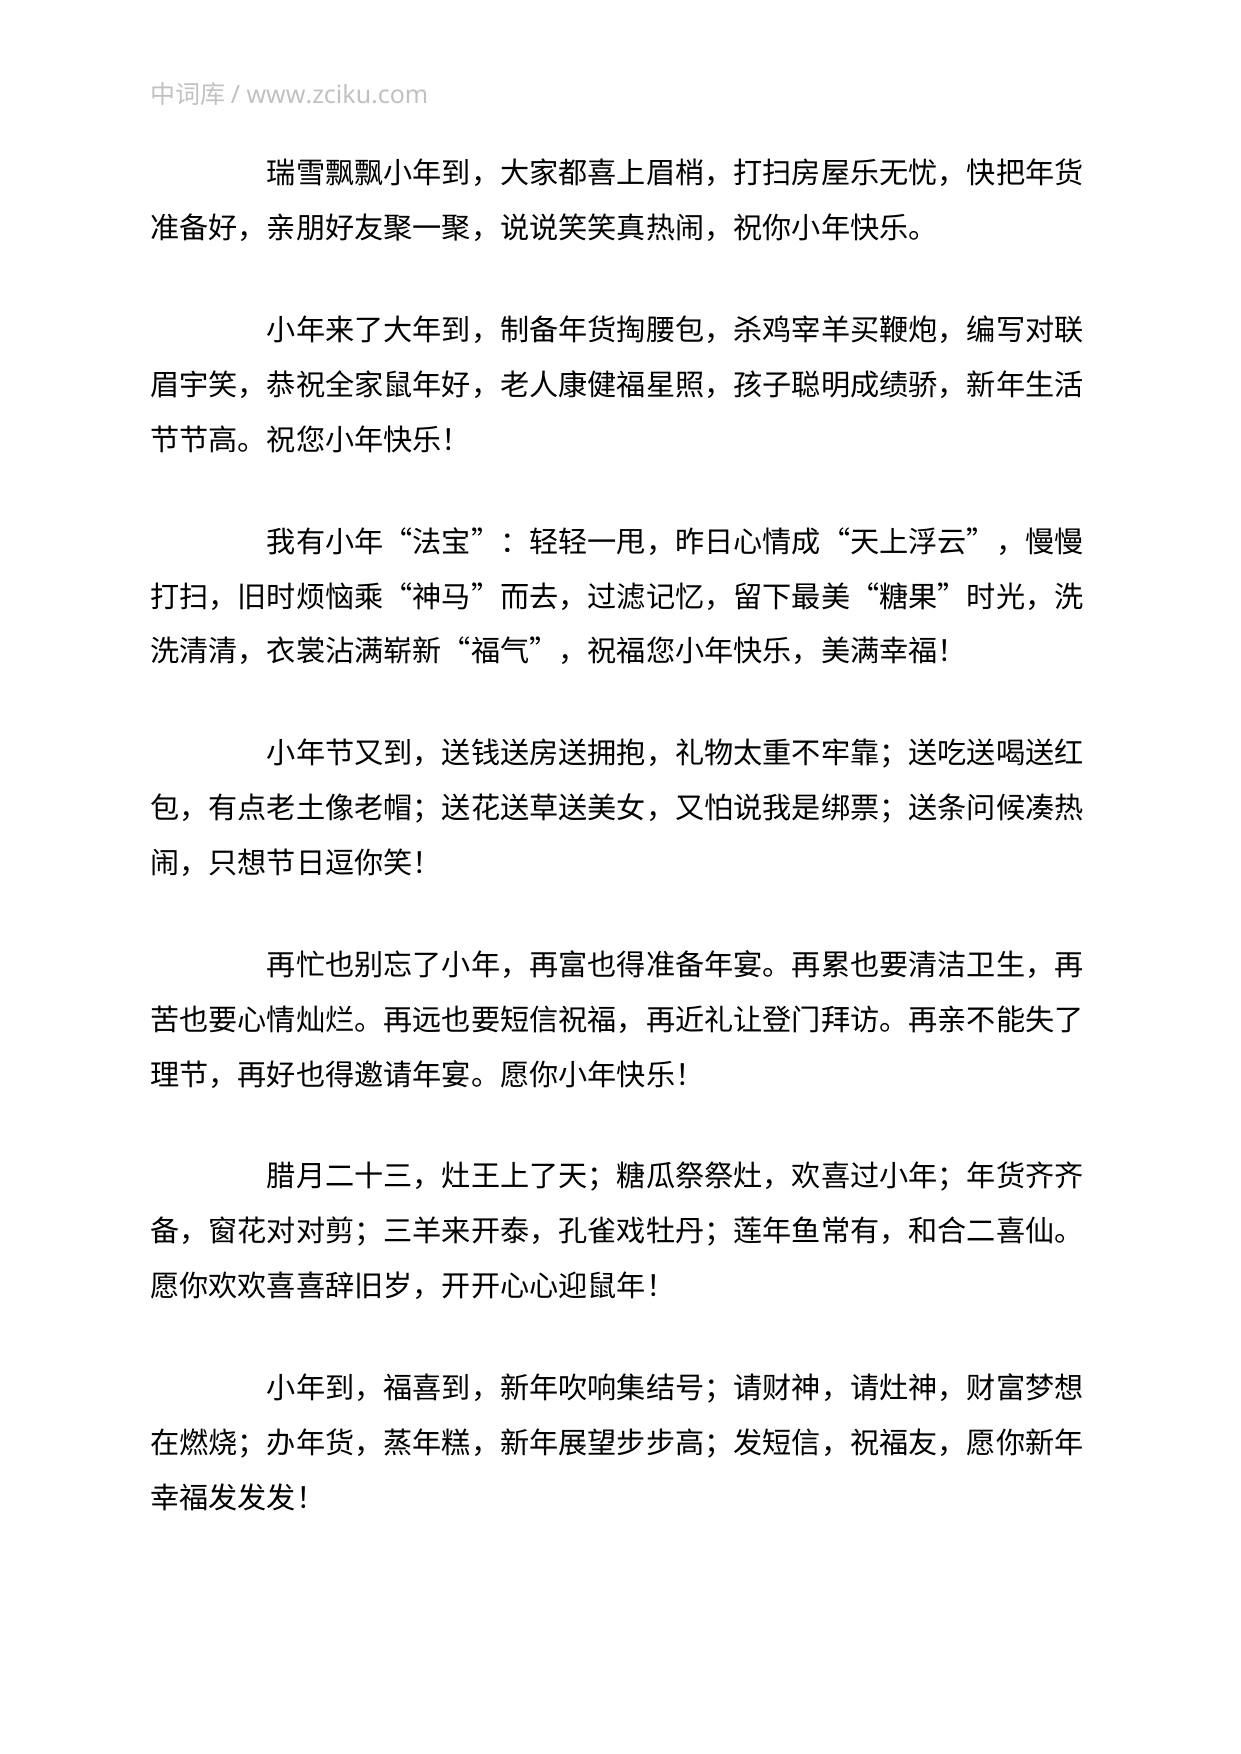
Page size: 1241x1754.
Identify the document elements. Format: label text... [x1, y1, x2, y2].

text 再忙也别忘了小年，再富也得准备年宴。再累也要清洁卫生，再苦也要心情灿烂。再远也要短信祝福，再近礼让登门拜访。再亲不能失了理节，再好也得邀请年宴。愿你小年快乐！ [150, 941, 1090, 1093]
text 小年到，福喜到，新年吹响集结号；请财神，请灶神，财富梦想在燃烧；办年货，蒸年糕，新年展望步步高；发短信，祝福友，愿你新年幸福发发发！ [150, 1364, 1090, 1517]
text 我有小年“法宝”：轻轻一甩，昨日心情成“天上浮云”，慢慢打扫，旧时烦恼乘“神马”而去，过滤记忆，留下最美“糖果”时光，洗洗清清，衣裳沾满崭新“福气”，祝福您小年快乐，美满幸福！ [150, 518, 1090, 670]
text 腊月二十三，灶王上了天；糖瓜祭祭灶，欢喜过小年；年货齐齐备，窗花对对剪；三羊来开泰，孔雀戏牡丹；莲年鱼常有，和合二喜仙。愿你欢欢喜喜辞旧岁，开开心心迎鼠年！ [150, 1153, 1090, 1305]
text 瑞雪飘飘小年到，大家都喜上眉梢，打扫房屋乐无忧，快把年货准备好，亲朋好友聚一聚，说说笑笑真热闹，祝你小年快乐。 [150, 150, 1090, 247]
text 小年节又到，送钱送房送拥抱，礼物太重不牢靠；送吃送喝送红包，有点老土像老帽；送花送草送美女，又怕说我是绑票；送条问候凑热闹，只想节日逗你笑！ [150, 730, 1090, 882]
text 小年来了大年到，制备年货掏腰包，杀鸡宰羊买鞭炮，编写对联眉宇笑，恭祝全家鼠年好，老人康健福星照，孩子聪明成绩骄，新年生活节节高。祝您小年快乐！ [150, 307, 1090, 459]
